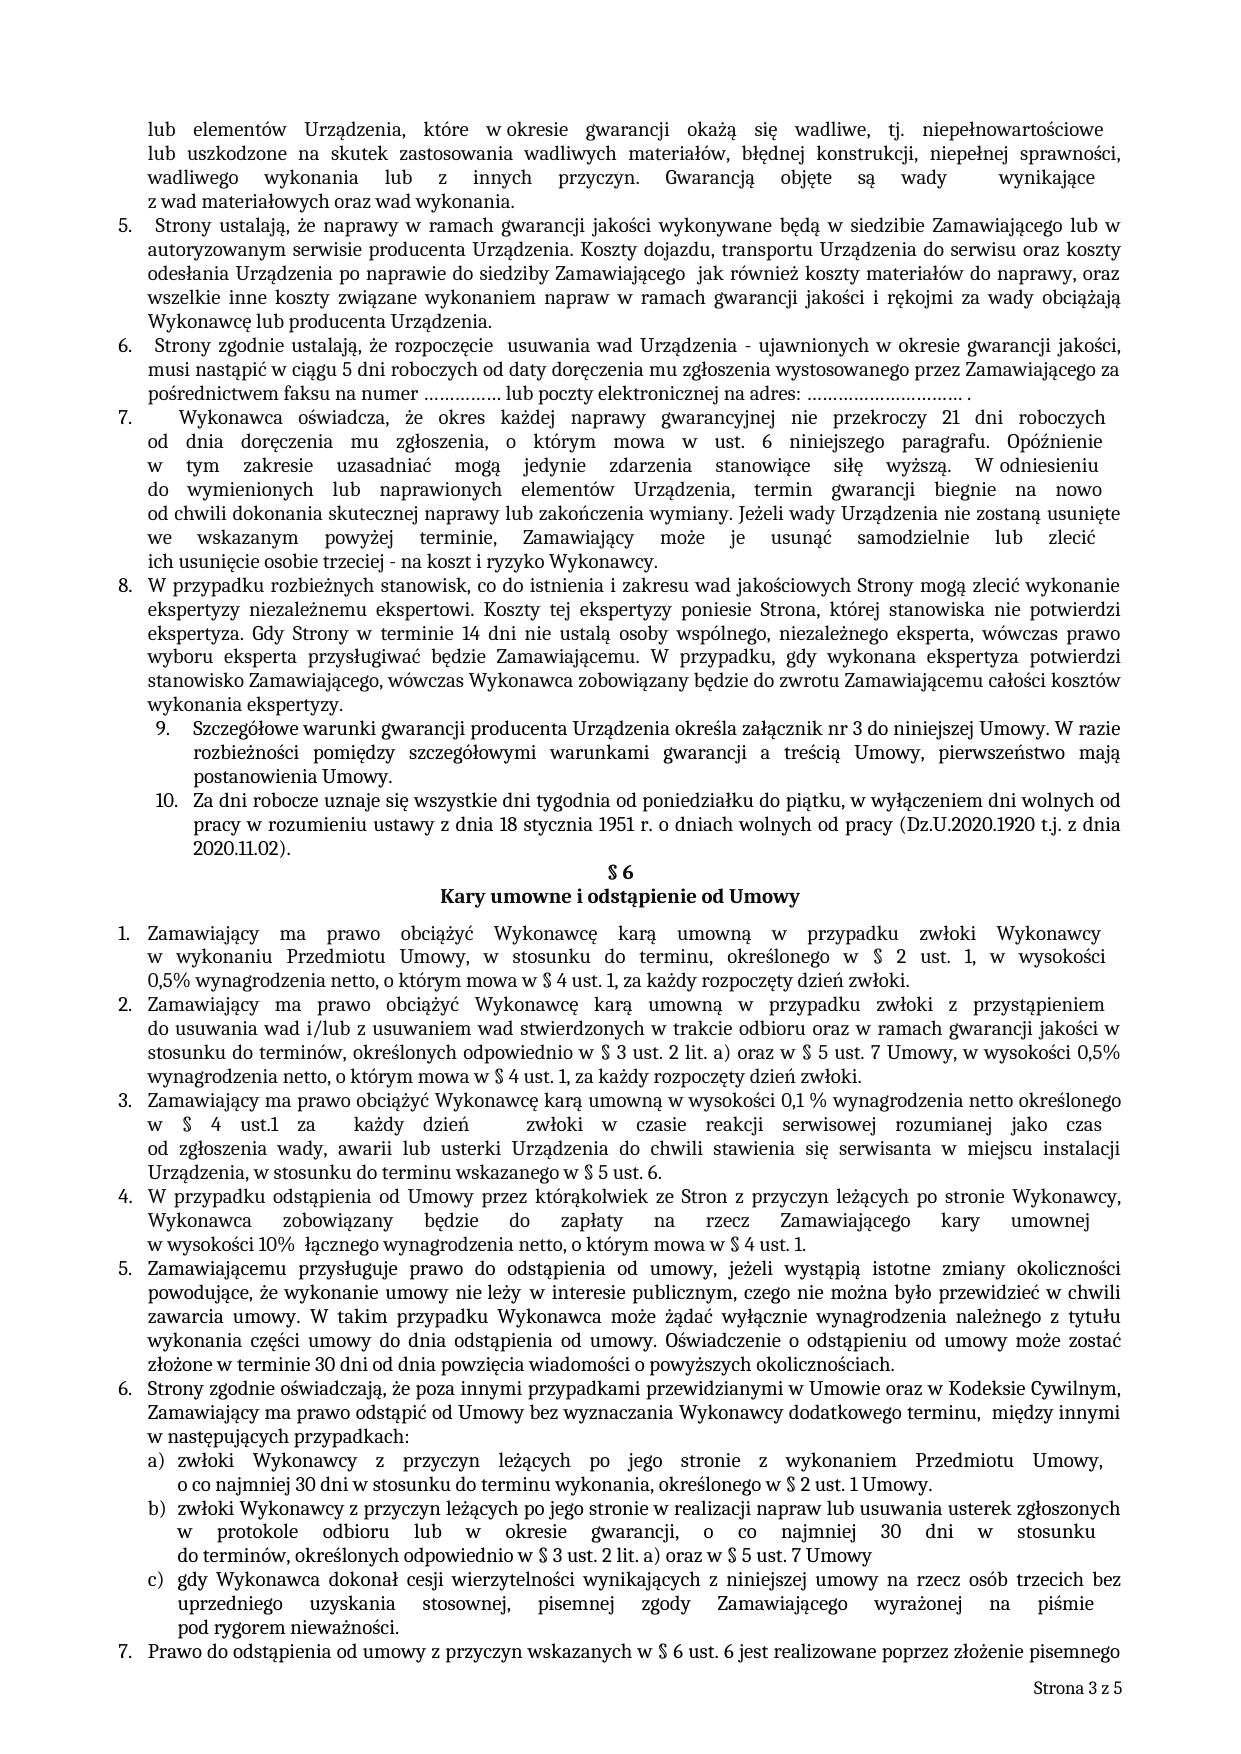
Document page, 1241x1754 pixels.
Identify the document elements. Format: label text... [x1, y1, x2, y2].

list Zamawiający ma prawo obciążyć Wykonawcę karą umowną w wysokości 0,1 % wynagrodzenia netto określonego w § 4 ust.1 za każdy dzień zwłoki w czasie reakcji serwisowej rozumianej jako czas od zgłoszenia wady, awarii lub usterki Urządzenia do chwili stawienia się serwisanta w miejscu instalacji Urządzenia, w stosunku do terminu wskazanego w § 5 ust. 6. [118, 1089, 1122, 1185]
list Za dni robocze uznaje się wszystkie dni tygodnia od poniedziałku do piątku, w wyłączeniem dni wolnych od pracy w rozumieniu ustawy z dnia 18 stycznia 1951 r. o dniach wolnych od pracy (Dz.U.2020.1920 t.j. z dnia 2020.11.02). [156, 789, 1122, 861]
list Zamawiający ma prawo obciążyć Wykonawcę karą umowną w przypadku zwłoki z przystąpieniem do usuwania wad i/lub z usuwaniem wad stwierdzonych w trakcie odbioru oraz w ramach gwarancji jakości w stosunku do terminów, określonych odpowiednio w § 3 ust. 2 lit. a) oraz w § 5 ust. 7 Umowy, w wysokości 0,5% wynagrodzenia netto, o którym mowa w § 4 ust. 1, za każdy rozpoczęty dzień zwłoki. [118, 993, 1122, 1089]
list W przypadku odstąpienia od Umowy przez którąkolwiek ze Stron z przyczyn leżących po stronie Wykonawcy, Wykonawca zobowiązany będzie do zapłaty na rzecz Zamawiającego kary umownej w wysokości 10% łącznego wynagrodzenia netto, o którym mowa w § 4 ust. 1. [118, 1185, 1122, 1257]
list Szczegółowe warunki gwarancji producenta Urządzenia określa załącznik nr 3 do niniejszej Umowy. W razie rozbieżności pomiędzy szczegółowymi warunkami gwarancji a treścią Umowy, pierwszeństwo mają postanowienia Umowy. [156, 717, 1122, 789]
list Strony ustalają, że naprawy w ramach gwarancji jakości wykonywane będą w siedzibie Zamawiającego lub w autoryzowanym serwisie producenta Urządzenia. Koszty dojazdu, transportu Urządzenia do serwisu oraz koszty odesłania Urządzenia po naprawie do siedziby Zamawiającego jak również koszty materiałów do naprawy, oraz wszelkie inne koszty związane wykonaniem napraw w ramach gwarancji jakości i rękojmi za wady obciążają Wykonawcę lub producenta Urządzenia. [118, 214, 1122, 334]
list Zamawiającemu przysługuje prawo do odstąpienia od umowy, jeżeli wystąpią istotne zmiany okoliczności powodujące, że wykonanie umowy nie leży w interesie publicznym, czego nie można było przewidzieć w chwili zawarcia umowy. W takim przypadku Wykonawca może żądać wyłącznie wynagrodzenia należnego z tytułu wykonania części umowy do dnia odstąpienia od umowy. Oświadczenie o odstąpieniu od umowy może zostać złożone w terminie 30 dni od dnia powzięcia wiadomości o powyższych okolicznościach. [118, 1257, 1122, 1376]
list Strony zgodnie oświadczają, że poza innymi przypadkami przewidzianymi w Umowie oraz w Kodeksie Cywilnym, Zamawiający ma prawo odstąpić od Umowy bez wyznaczania Wykonawcy dodatkowego terminu, między innymi w następujących przypadkach: [118, 1376, 1122, 1448]
list Zamawiający ma prawo obciążyć Wykonawcę karą umowną w przypadku zwłoki Wykonawcy w wykonaniu Przedmiotu Umowy, w stosunku do terminu, określonego w § 2 ust. 1, w wysokości 0,5% wynagrodzenia netto, o którym mowa w § 4 ust. 1, za każdy rozpoczęty dzień zwłoki. [118, 921, 1122, 993]
list W przypadku rozbieżnych stanowisk, co do istnienia i zakresu wad jakościowych Strony mogą zlecić wykonanie ekspertyzy niezależnemu ekspertowi. Koszty tej ekspertyzy poniesie Strona, której stanowiska nie potwierdzi ekspertyza. Gdy Strony w terminie 14 dni nie ustalą osoby wspólnego, niezależnego eksperta, wówczas prawo wyboru eksperta przysługiwać będzie Zamawiającemu. W przypadku, gdy wykonana ekspertyza potwierdzi stanowisko Zamawiającego, wówczas Wykonawca zobowiązany będzie do zwrotu Zamawiającemu całości kosztów wykonania ekspertyzy. [118, 573, 1122, 717]
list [118, 1640, 1122, 1664]
list Wykonawca oświadcza, że okres każdej naprawy gwarancyjnej nie przekroczy 21 dni roboczych od dnia doręczenia mu zgłoszenia, o którym mowa w ust. 6 niniejszego paragrafu. Opóźnienie w tym zakresie uzasadniać mogą jedynie zdarzenia stanowiące siłę wyższą. W odniesieniu do wymienionych lub naprawionych elementów Urządzenia, termin gwarancji biegnie na nowo od chwili dokonania skutecznej naprawy lub zakończenia wymiany. Jeżeli wady Urządzenia nie zostaną usunięte we wskazanym powyżej terminie, Zamawiający może je usunąć samodzielnie lub zlecić ich usunięcie osobie trzeciej - na koszt i ryzyko Wykonawcy. [118, 406, 1122, 573]
text § 6 [118, 861, 1122, 885]
list zwłoki Wykonawcy z przyczyn leżących po jego stronie z wykonaniem Przedmiotu Umowy, o co najmniej 30 dni w stosunku do terminu wykonania, określonego w § 2 ust. 1 Umowy. [148, 1448, 1122, 1496]
list zwłoki Wykonawcy z przyczyn leżących po jego stronie w realizacji napraw lub usuwania usterek zgłoszonych w protokole odbioru lub w okresie gwarancji, o co najmniej 30 dni w stosunku do terminów, określonych odpowiednio w § 3 ust. 2 lit. a) oraz w § 5 ust. 7 Umowy [148, 1496, 1122, 1568]
list Strony zgodnie ustalają, że rozpoczęcie usuwania wad Urządzenia - ujawnionych w okresie gwarancji jakości, musi nastąpić w ciągu 5 dni roboczych od daty doręczenia mu zgłoszenia wystosowanego przez Zamawiającego za pośrednictwem faksu na numer …………… lub poczty elektronicznej na adres: ………………………… . [118, 334, 1122, 406]
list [118, 118, 1122, 214]
list gdy Wykonawca dokonał cesji wierzytelności wynikających z niniejszej umowy na rzecz osób trzecich bez uprzedniego uzyskania stosownej, pisemnej zgody Zamawiającego wyrażonej na piśmie pod rygorem nieważności. [148, 1568, 1122, 1640]
text Kary umowne i odstąpienie od Umowy [118, 885, 1122, 909]
